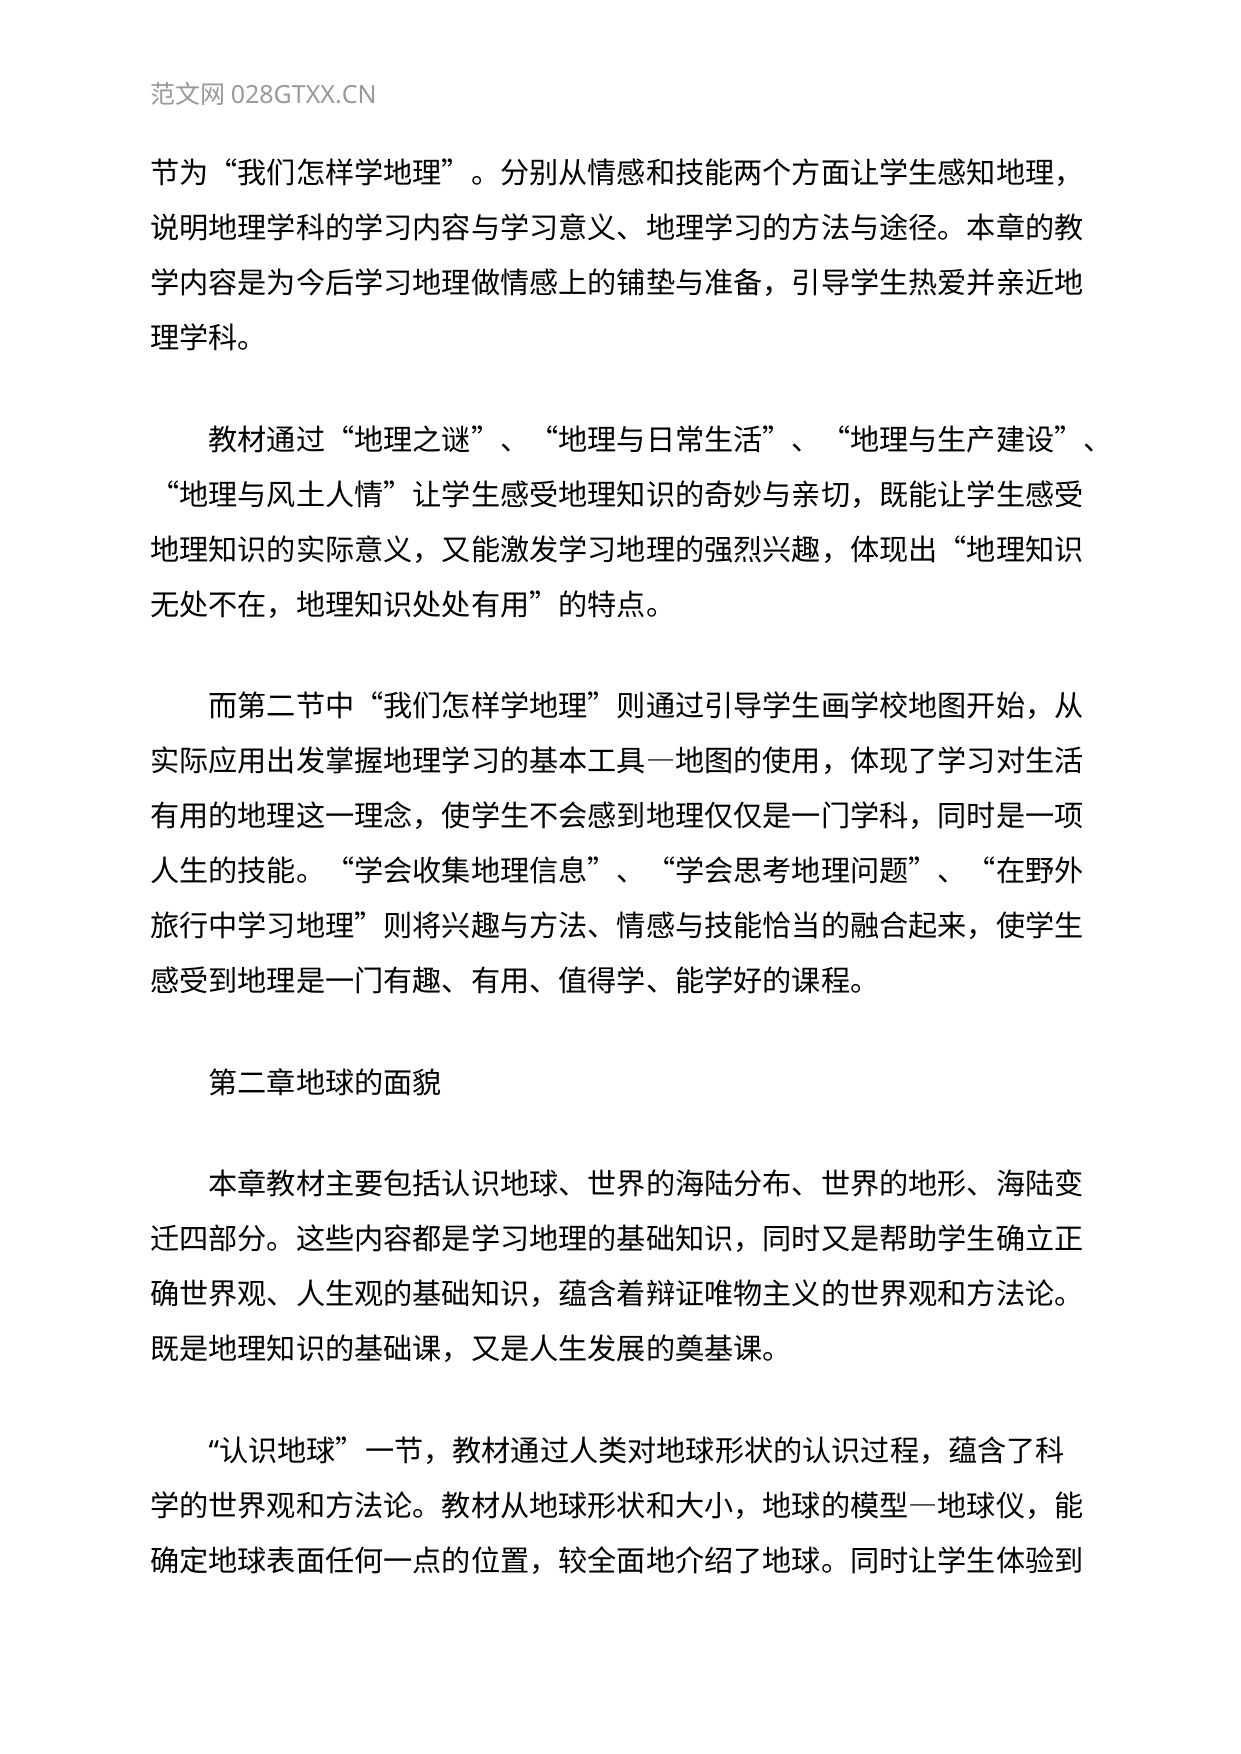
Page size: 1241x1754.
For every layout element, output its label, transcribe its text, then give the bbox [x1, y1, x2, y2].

text 教材通过“地理之谜”、“地理与日常生活”、“地理与生产建设”、“地理与风土人情”让学生感受地理知识的奇妙与亲切，既能让学生感受地理知识的实际意义，又能激发学习地理的强烈兴趣，体现出“地理知识无处不在，地理知识处处有用”的特点。 [150, 416, 1090, 623]
text 第二章地球的面貌 [150, 1059, 1090, 1101]
text 而第二节中“我们怎样学地理”则通过引导学生画学校地图开始，从实际应用出发掌握地理学习的基本工具—地图的使用，体现了学习对生活有用的地理这一理念，使学生不会感到地理仅仅是一门学科，同时是一项人生的技能。“学会收集地理信息”、“学会思考地理问题”、“在野外旅行中学习地理”则将兴趣与方法、情感与技能恰当的融合起来，使学生感受到地理是一门有趣、有用、值得学、能学好的课程。 [150, 683, 1090, 1000]
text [150, 150, 1090, 357]
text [150, 1427, 1090, 1579]
text 本章教材主要包括认识地球、世界的海陆分布、世界的地形、海陆变迁四部分。这些内容都是学习地理的基础知识，同时又是帮助学生确立正确世界观、人生观的基础知识，蕴含着辩证唯物主义的世界观和方法论。既是地理知识的基础课，又是人生发展的奠基课。 [150, 1161, 1090, 1368]
